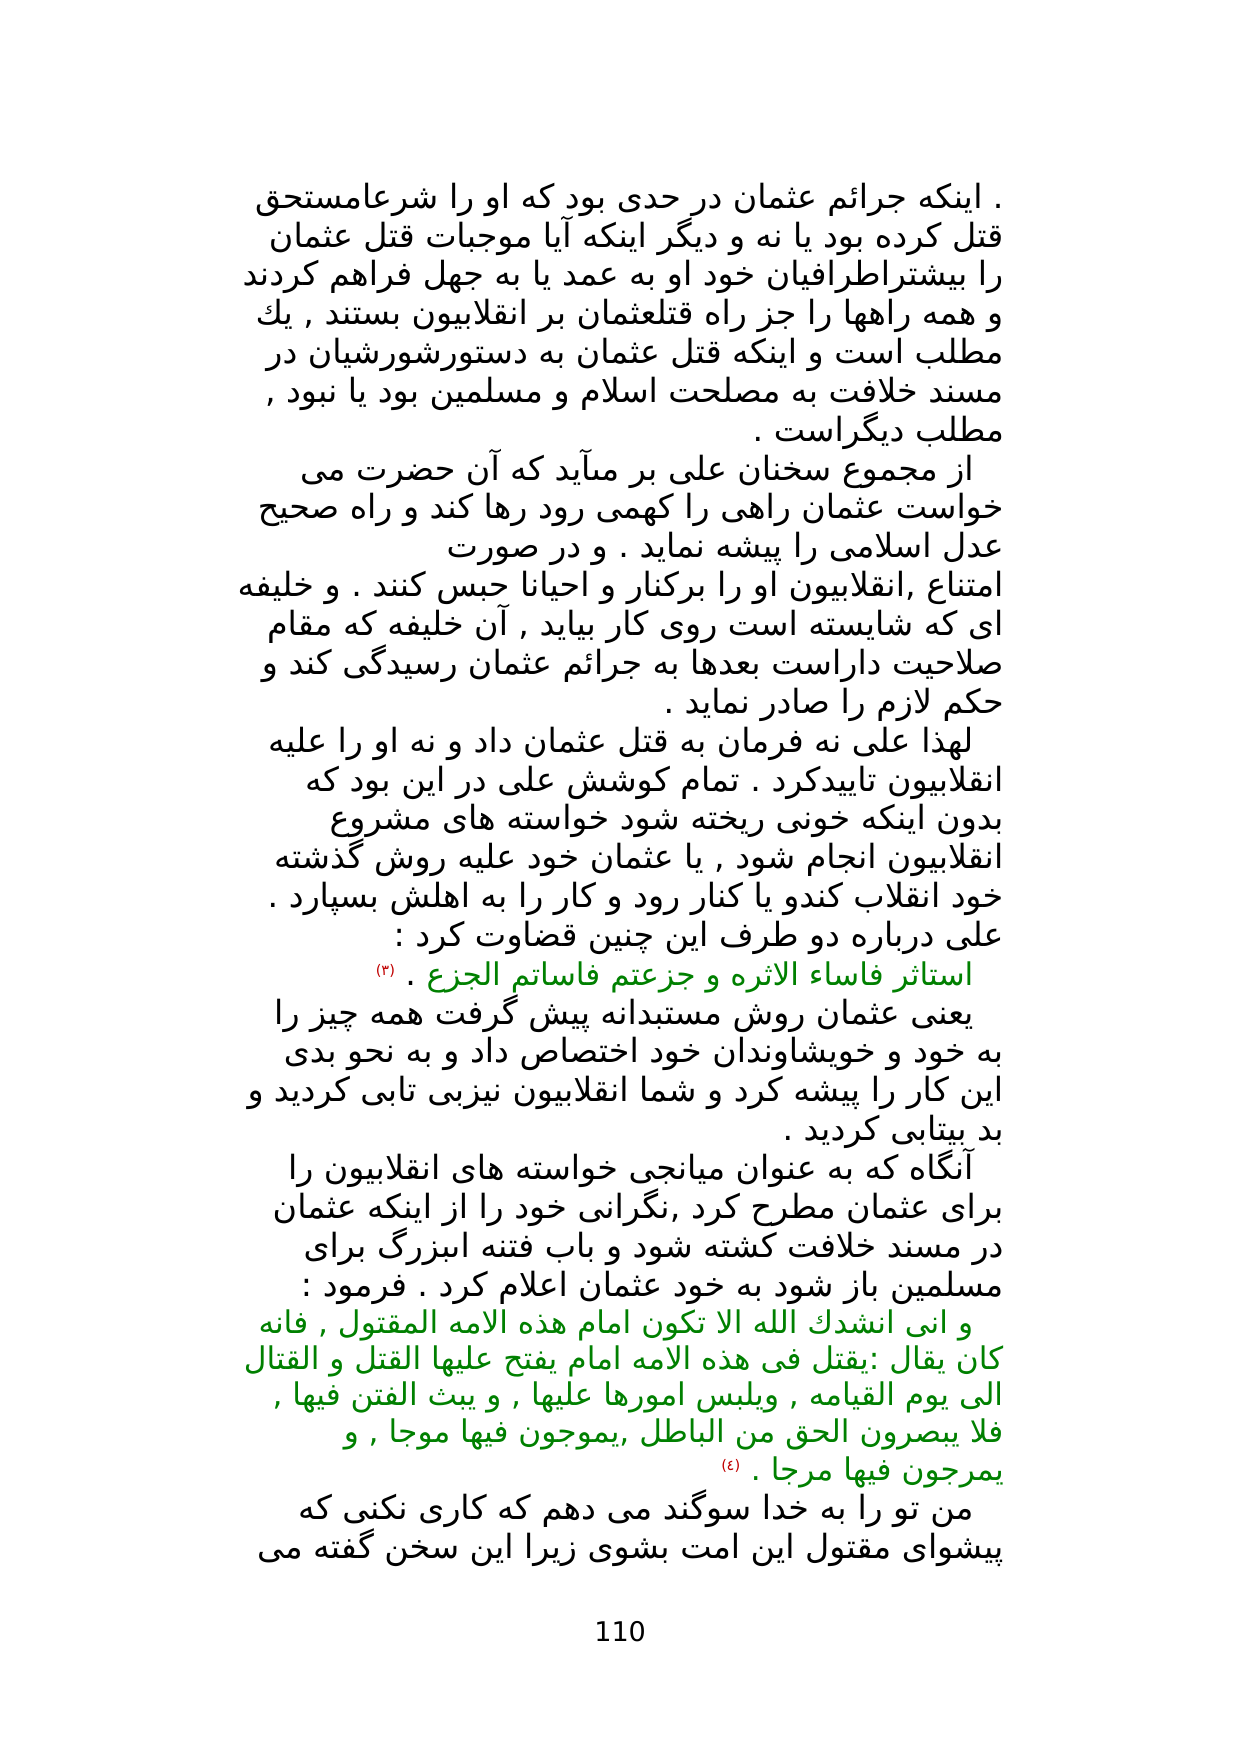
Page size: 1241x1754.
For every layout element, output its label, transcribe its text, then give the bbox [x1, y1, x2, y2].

text لهذا على نه فرمان به قتل عثمان داد و نه او را عليه انقلابيون تاييدكرد . تمام كوشش على در اين بود كه بدون اينكه خونى ريخته شود خواسته هاى مشروع انقلابيون انجام شود , يا عثمان خود عليه روش گذشته خود انقلاب كندو يا كنار رود و كار را به اهلش بسپارد . على درباره دو طرف اين چنين قضاوت كرد : [236, 721, 1004, 954]
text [236, 177, 1004, 449]
text و انى انشدك الله الا تكون امام هذه الامه المقتول , فانه كان يقال :يقتل فى هذه الامه امام يفتح عليها القتل و القتال الى يوم القيامه , ويلبس امورها عليها , و يبث الفتن فيها , فلا يبصرون الحق من الباطل ,يموجون فيها موجا , و يمرجون فيها مرجا . (٤) [236, 1304, 1004, 1488]
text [236, 1488, 1004, 1566]
text آنگاه كه به عنوان ميانجى خواسته هاى انقلابيون را براى عثمان مطرح كرد ,نگرانى خود را از اينكه عثمان در مسند خلافت كشته شود و باب فتنه اىبزرگ براى مسلمين باز شود به خود عثمان اعلام كرد . فرمود : [236, 1148, 1004, 1304]
text از مجموع سخنان على بر مىآيد كه آن حضرت مى خواست عثمان راهى را كهمى رود رها كند و راه صحيح عدل اسلامى را پيشه نمايد . و در صورت امتناع ,انقلابيون او را بركنار و احيانا حبس كنند . و خليفه اى كه شايسته است روى كار بيايد , آن خليفه كه مقام صلاحيت داراست بعدها به جرائم عثمان رسيدگى كند و حكم لازم را صادر نمايد . [236, 449, 1004, 721]
text يعنى عثمان روش مستبدانه پيش گرفت همه چيز را به خود و خويشاوندان خود اختصاص داد و به نحو بدى اين كار را پيشه كرد و شما انقلابيون نيزبى تابى كرديد و بد بيتابى كرديد . [236, 993, 1004, 1148]
text استاثر فاساء الاثره و جزعتم فاساتم الجزع . (٣) [236, 954, 1004, 993]
